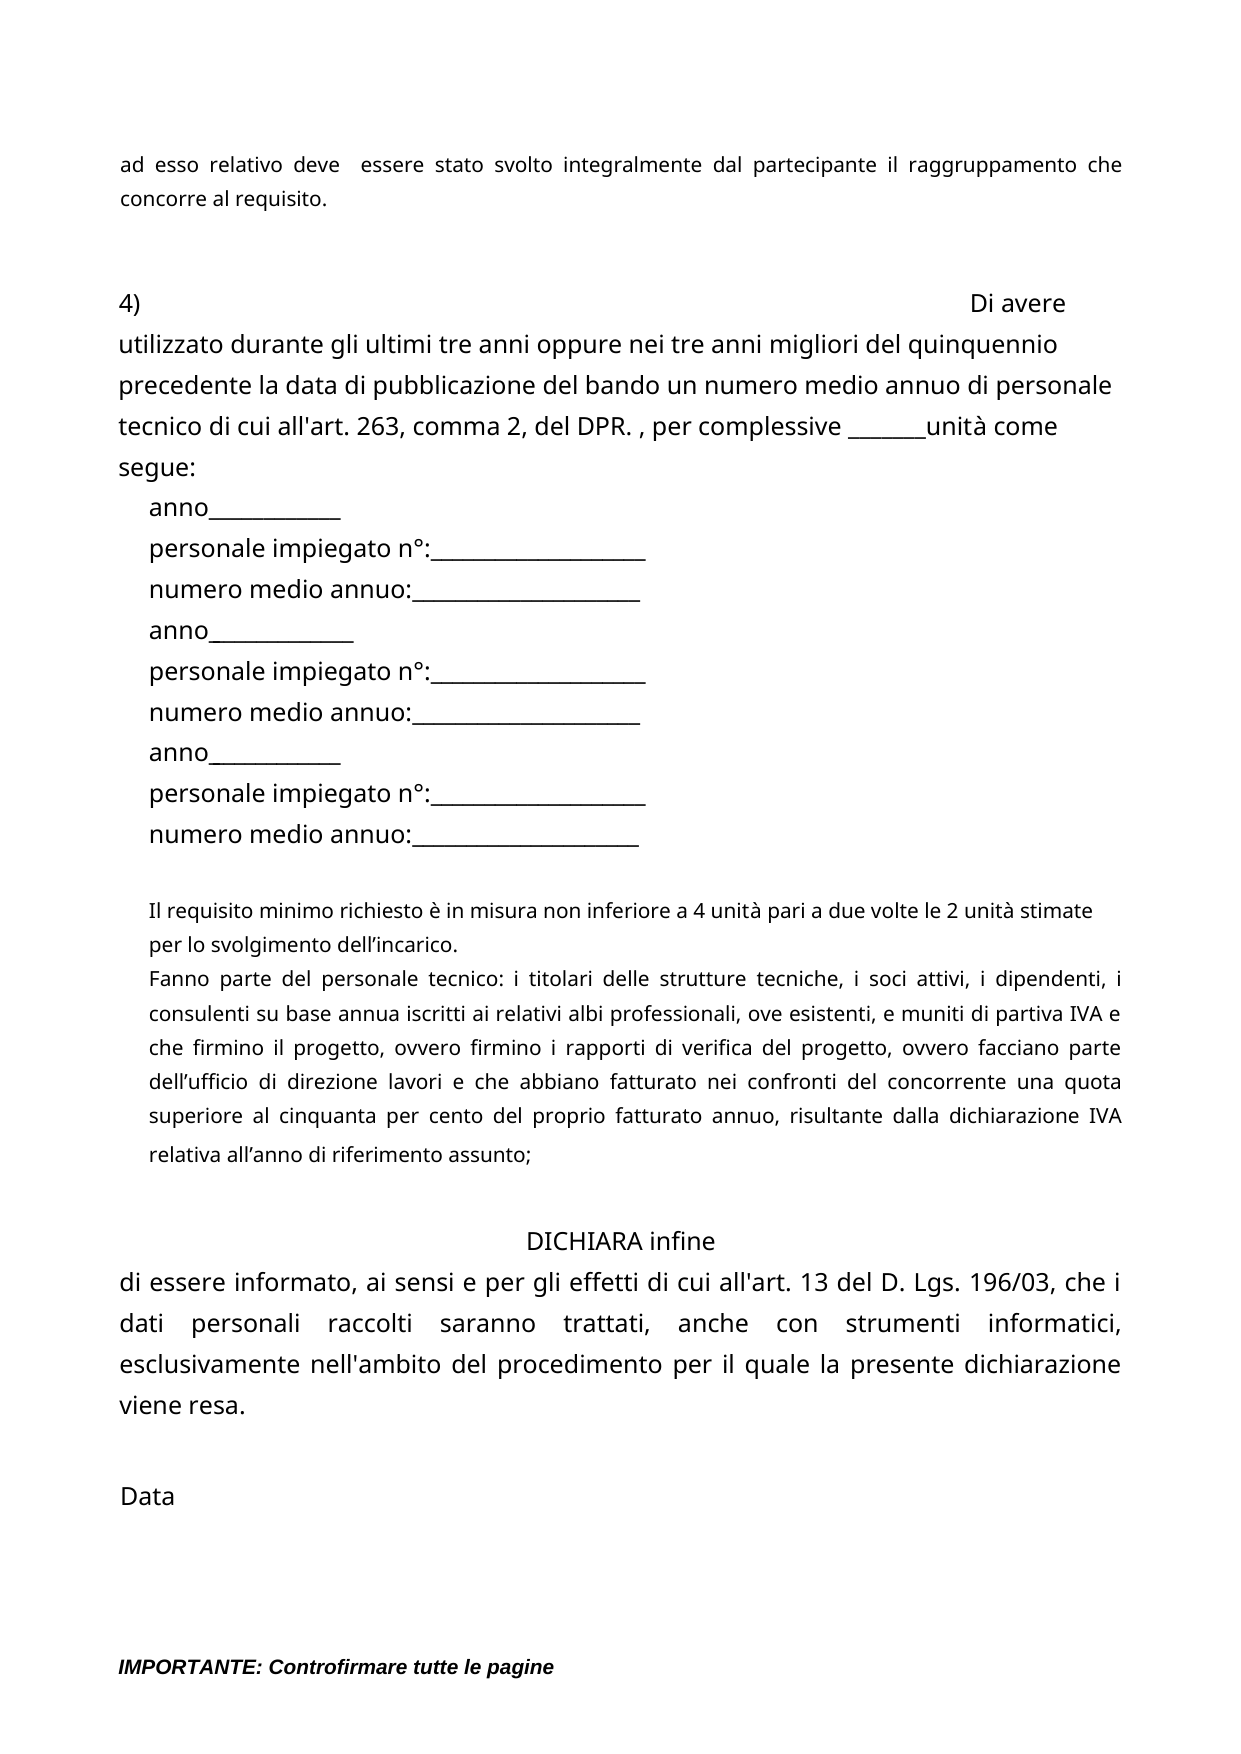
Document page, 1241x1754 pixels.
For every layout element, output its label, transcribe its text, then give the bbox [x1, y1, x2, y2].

text personale impiegato n°: [149, 776, 1123, 810]
text anno [149, 735, 1123, 769]
text anno [149, 612, 1123, 647]
text DICHIARA infine [119, 1224, 1123, 1258]
text di essere informato, ai sensi e per gli effetti di cui all'art. 13 del D. Lgs. 196/03, che i dati personali raccolti saranno trattati, anche con strumenti informatici, esclusivamente nell'ambito del procedimento per il quale la presente dichiarazione viene resa. [119, 1265, 1123, 1421]
text numero medio annuo: [149, 694, 1123, 728]
text personale impiegato n°: [149, 531, 1123, 565]
text Il requisito minimo richiesto è in misura non inferiore a 4 unità pari a due volte le 2 unità stimate per lo svolgimento dell’incarico. [149, 896, 1123, 959]
text Fanno parte del personale tecnico: i titolari delle strutture tecniche, i soci attivi, i dipendenti, i consulenti su base annua iscritti ai relativi albi professionali, ove esistenti, e muniti di partiva IVA e che firmino il progetto, ovvero firmino i rapporti di verifica del progetto, ovvero facciano parte dell’ufficio di direzione lavori e che abbiano fatturato nei confronti del concorrente una quota superiore al cinquanta per cento del proprio fatturato annuo, risultante dalla dichiarazione IVA relativa all’anno di riferimento assunto; [149, 964, 1123, 1170]
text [120, 150, 1123, 212]
text numero medio annuo: [149, 572, 1123, 606]
list Di avere utilizzato durante gli ultimi tre anni oppure nei tre anni migliori del quinquennio precedente la data di pubblicazione del bando un numero medio annuo di personale tecnico di cui all'art. 263, comma 2, del DPR. , per complessive _______unità come segue: [118, 286, 1123, 483]
text Data [120, 1478, 1123, 1512]
text numero medio annuo: [149, 817, 1123, 851]
text anno [149, 490, 1123, 524]
text personale impiegato n°: [149, 653, 1123, 687]
